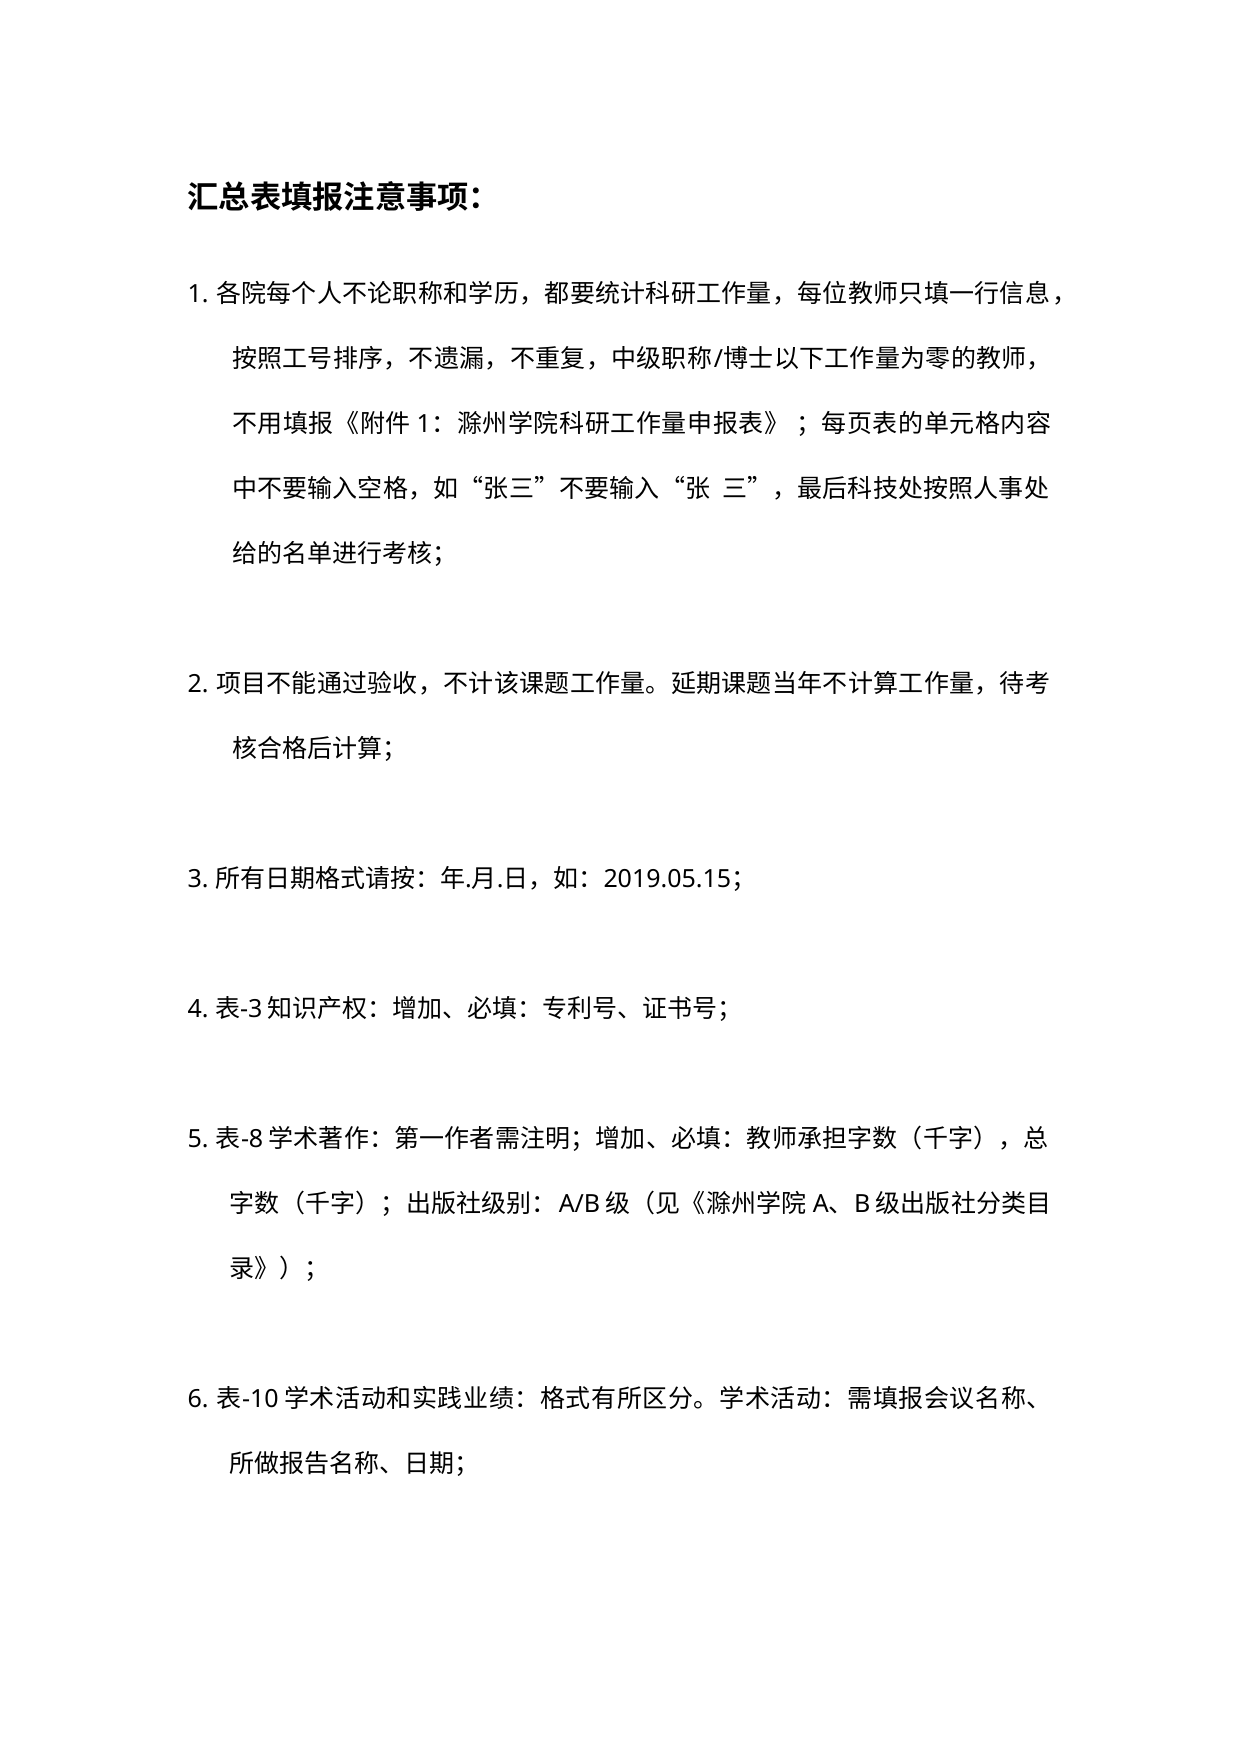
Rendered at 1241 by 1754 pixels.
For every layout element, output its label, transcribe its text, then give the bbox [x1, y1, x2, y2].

text 6. 表-10学术活动和实践业绩：格式有所区分。学术活动：需填报会议名称、所做报告名称、日期； [187, 1364, 1053, 1494]
text 4. 表-3知识产权：增加、必填：专利号、证书号； [187, 974, 1053, 1039]
text 3. 所有日期格式请按：年.月.日，如：2019.05.15； [187, 844, 1053, 909]
text 5. 表-8学术著作：第一作者需注明；增加、必填：教师承担字数（千字），总字数（千字）；出版社级别：A/B级（见《滁州学院A、B级出版社分类目录》）； [187, 1104, 1053, 1299]
text 1. 各院每个人不论职称和学历，都要统计科研工作量，每位教师只填一行信息，按照工号排序，不遗漏，不重复，中级职称/博士以下工作量为零的教师，不用填报《附件1：滁州学院科研工作量申报表》 ；每页表的单元格内容中不要输入空格，如“张三”不要输入“张 三”，最后科技处按照人事处给的名单进行考核； [187, 259, 1053, 584]
text 2. 项目不能通过验收，不计该课题工作量。延期课题当年不计算工作量，待考核合格后计算； [187, 649, 1053, 779]
text 汇总表填报注意事项： [187, 162, 1053, 227]
